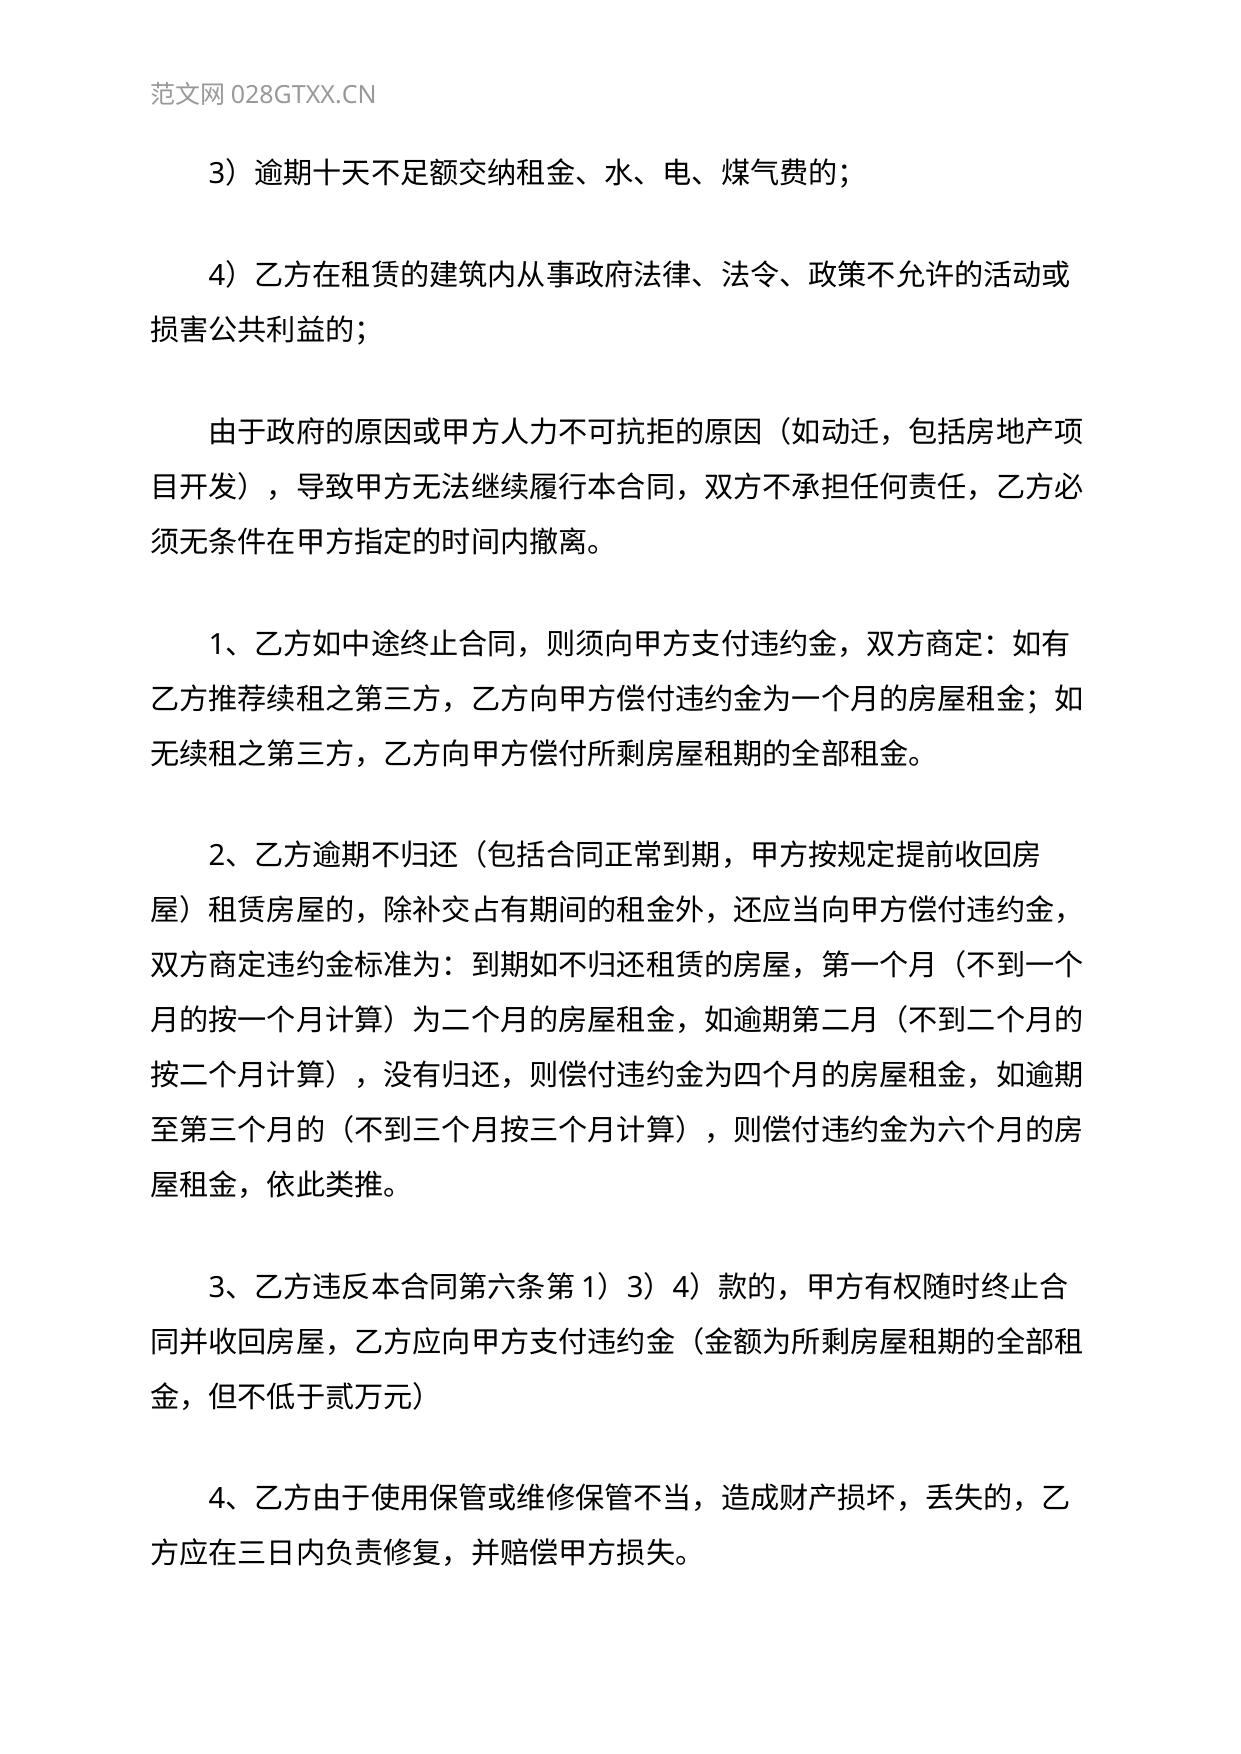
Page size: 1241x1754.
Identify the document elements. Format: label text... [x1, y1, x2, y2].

text 4）乙方在租赁的建筑内从事政府法律、法令、政策不允许的活动或损害公共利益的； [150, 252, 1090, 349]
text 3）逾期十天不足额交纳租金、水、电、煤气费的； [150, 150, 1090, 192]
text 由于政府的原因或甲方人力不可抗拒的原因（如动迁，包括房地产项目开发），导致甲方无法继续履行本合同，双方不承担任何责任，乙方必须无条件在甲方指定的时间内撤离。 [150, 409, 1090, 561]
text 4、乙方由于使用保管或维修保管不当，造成财产损坏，丢失的，乙方应在三日内负责修复，并赔偿甲方损失。 [150, 1475, 1090, 1572]
text 3、乙方违反本合同第六条第1）3）4）款的，甲方有权随时终止合同并收回房屋，乙方应向甲方支付违约金（金额为所剩房屋租期的全部租金，但不低于贰万元） [150, 1263, 1090, 1415]
text 2、乙方逾期不归还（包括合同正常到期，甲方按规定提前收回房屋）租赁房屋的，除补交占有期间的租金外，还应当向甲方偿付违约金，双方商定违约金标准为：到期如不归还租赁的房屋，第一个月（不到一个月的按一个月计算）为二个月的房屋租金，如逾期第二月（不到二个月的按二个月计算），没有归还，则偿付违约金为四个月的房屋租金，如逾期至第三个月的（不到三个月按三个月计算），则偿付违约金为六个月的房屋租金，依此类推。 [150, 832, 1090, 1204]
text 1、乙方如中途终止合同，则须向甲方支付违约金，双方商定：如有乙方推荐续租之第三方，乙方向甲方偿付违约金为一个月的房屋租金；如无续租之第三方，乙方向甲方偿付所剩房屋租期的全部租金。 [150, 620, 1090, 772]
